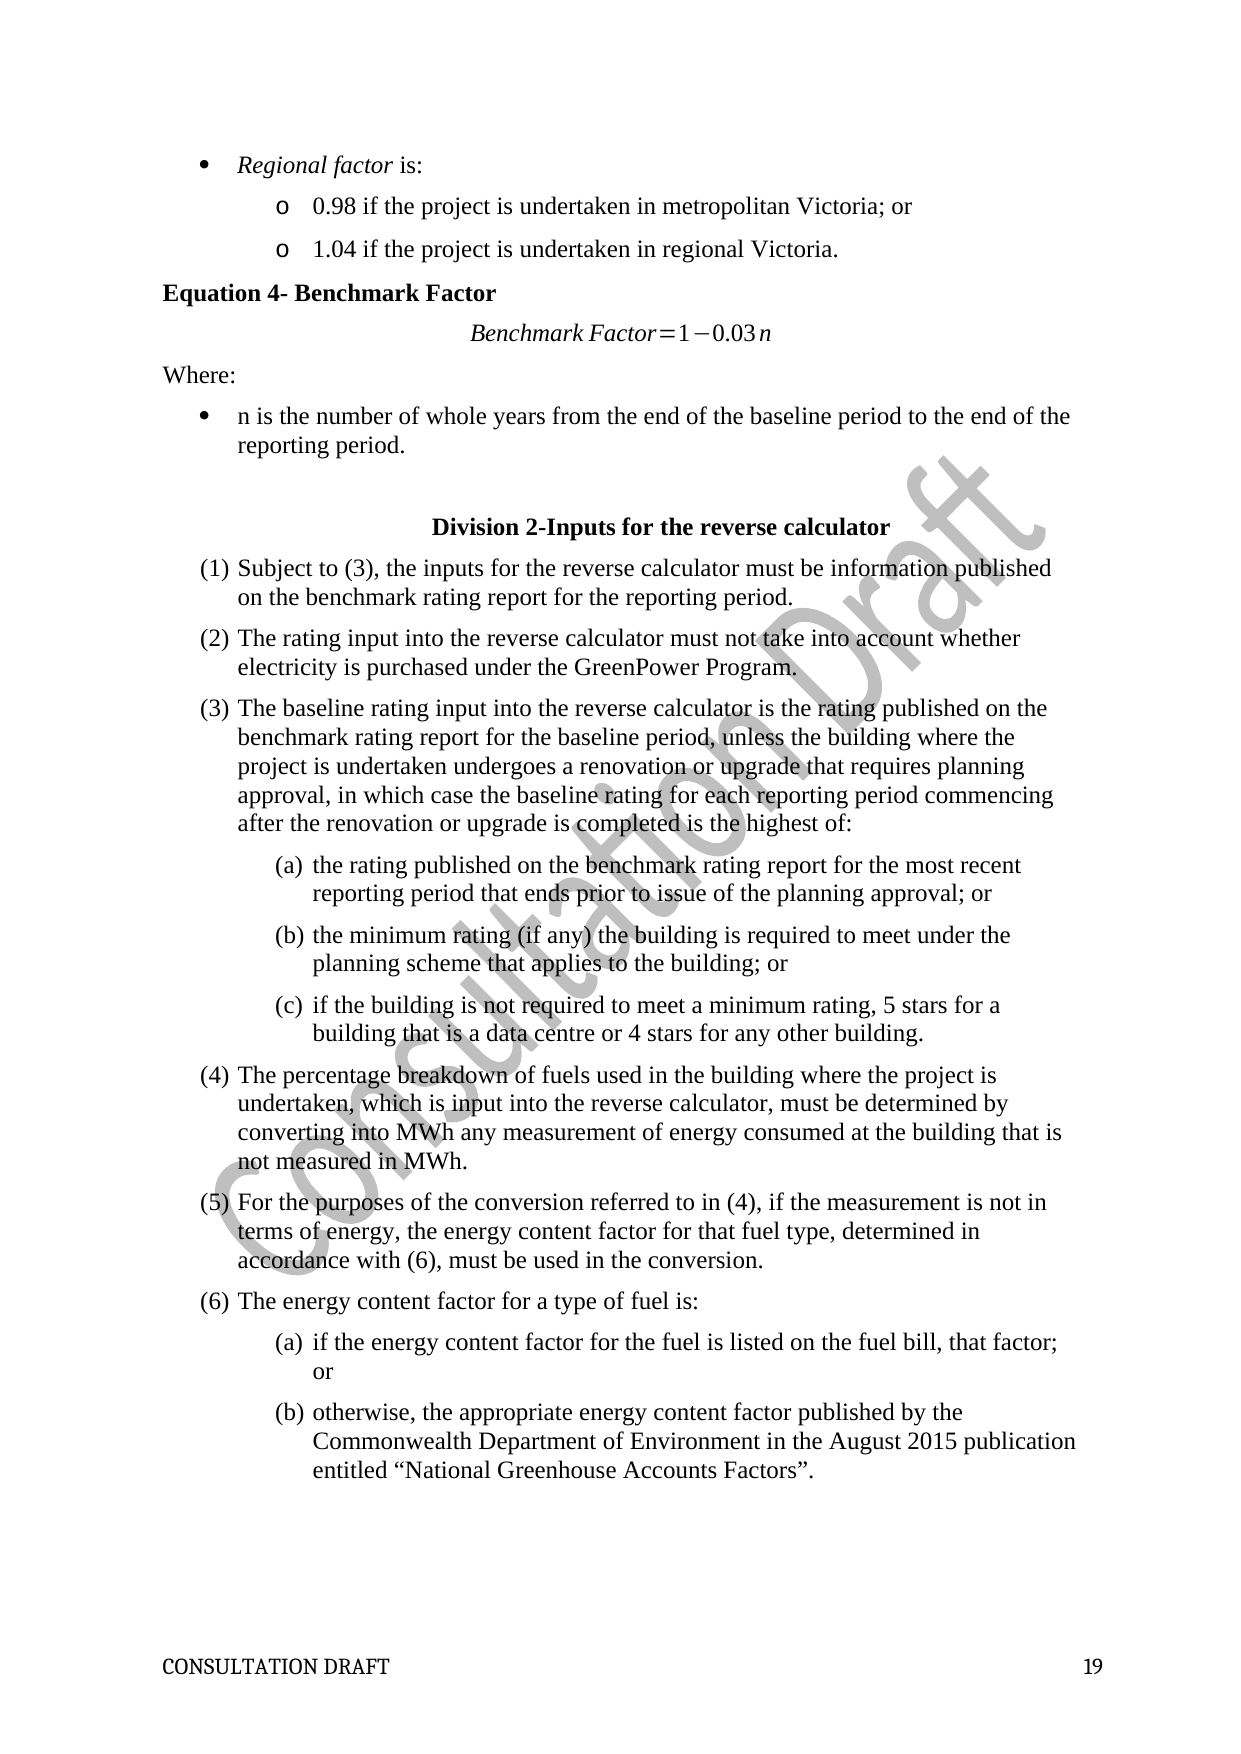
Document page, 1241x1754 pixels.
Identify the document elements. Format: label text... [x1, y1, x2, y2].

list 1.04 if the project is undertaken in regional Victoria. [275, 234, 1078, 265]
list Division 2-Inputs for the reverse calculator [244, 512, 1078, 541]
list if the building is not required to meet a minimum rating, 5 stars for a building that is a data centre or 4 stars for any other building. [275, 990, 1078, 1047]
list The baseline rating input into the reverse calculator is the rating published on the benchmark rating report for the baseline period, unless the building where the project is undertaken undergoes a renovation or upgrade that requires planning approval, in which case the baseline rating for each reporting period commencing after the renovation or upgrade is completed is the highest of: [200, 693, 1078, 837]
list The energy content factor for a type of fuel is: [200, 1286, 1078, 1315]
text Equation 4- Benchmark Factor [162, 278, 1078, 307]
list The rating input into the reverse calculator must not take into account whether electricity is purchased under the GreenPower Program. [200, 623, 1078, 681]
list Subject to (3), the inputs for the reverse calculator must be information published on the benchmark rating report for the reporting period. [200, 553, 1078, 611]
list The percentage breakdown of fuels used in the building where the project is undertaken, which is input into the reverse calculator, must be determined by converting into MWh any measurement of energy consumed at the building that is not measured in MWh. [200, 1060, 1078, 1175]
list the rating published on the benchmark rating report for the most recent reporting period that ends prior to issue of the planning approval; or [275, 850, 1078, 907]
text Where: [162, 360, 1078, 388]
list Regional factor is: [200, 150, 1078, 179]
list n is the number of whole years from the end of the baseline period to the end of the reporting period. [200, 401, 1078, 458]
list 0.98 if the project is undertaken in metropolitan Victoria; or [275, 191, 1078, 222]
list otherwise, the appropriate energy content factor published by the Commonwealth Department of Environment in the August 2015 publication entitled “National Greenhouse Accounts Factors”. [275, 1397, 1078, 1483]
list the minimum rating (if any) the building is required to meet under the planning scheme that applies to the building; or [275, 920, 1078, 977]
list if the energy content factor for the fuel is listed on the fuel bill, that factor; or [275, 1327, 1078, 1385]
list For the purposes of the conversion referred to in (4), if the measurement is not in terms of energy, the energy content factor for that fuel type, determined in accordance with (6), must be used in the conversion. [200, 1187, 1078, 1273]
